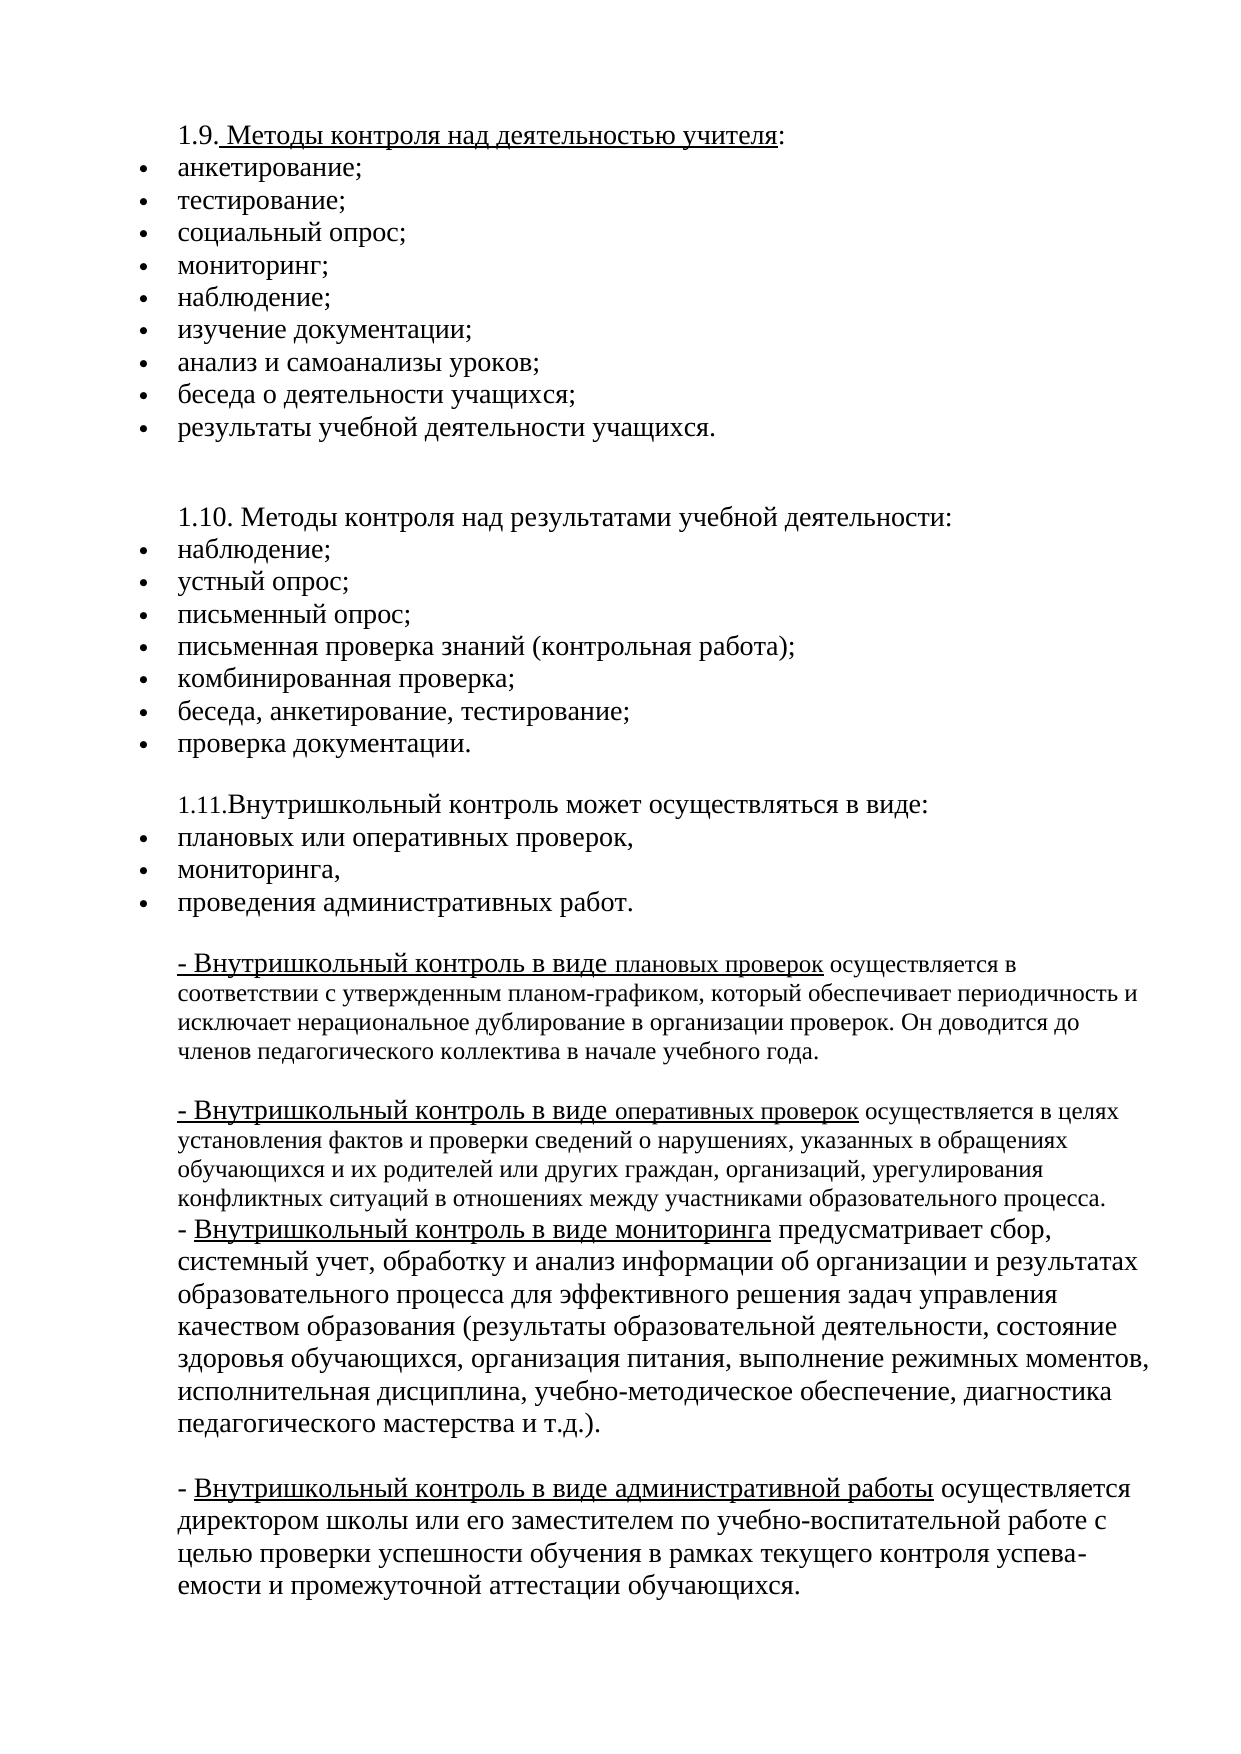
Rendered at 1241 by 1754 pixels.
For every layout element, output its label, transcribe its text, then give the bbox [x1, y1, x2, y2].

list мониторинг; [140, 248, 1152, 280]
list наблюдение; [140, 532, 1152, 564]
text - Внутришкольный контроль в виде административной работы осуществляется директором школы или его заместителем по учебно-воспитательной работе с целью проверки успешности обучения в рамках текущего контроля успеваемости и промежуточной аттестации обучающихся. [177, 1439, 1152, 1601]
list беседа, анкетирование, тестирование; [140, 694, 1152, 726]
list анкетирование; [140, 151, 1152, 183]
text 1.10. Методы контроля над результатами учебной деятельности: [177, 499, 1152, 532]
list наблюдение; [140, 280, 1152, 312]
list результаты учебной деятельности учащихся. [140, 410, 1152, 442]
text - Внутришкольный контроль в виде плановых проверок осуществляется в соответствии с утвержденным планом-графиком, который обеспечивает периодичность и исключает нерациональное дублирование в организации проверок. Он доводится до членов педагогического коллектива в начале учебного года. [177, 946, 1152, 1064]
text 1.9. Методы контроля над деятельностью учителя: [177, 118, 1152, 151]
text 1.11.Внутришкольный контроль может осуществляться в виде: [177, 787, 1152, 820]
list мониторинга, [140, 852, 1152, 885]
list беседа о деятельности учащихся; [140, 377, 1152, 410]
list тестирование; [140, 183, 1152, 215]
list устный опрос; [140, 564, 1152, 597]
list анализ и самоанализы уроков; [140, 345, 1152, 377]
text - Внутришкольный контроль в виде мониторинга предусматривает сбор, системный учет, обработку и анализ информации об организации и результатах образовательного процесса для эффективного решения задач управления качеством образования (результаты образовательной деятельности, состояние здоровья обучающихся, организация питания, выполнение режимных моментов, исполнительная дисциплина, учебно-методическое обеспечение, диагностика педагогического мастерства и т.д.). [177, 1212, 1152, 1439]
list плановых или оперативных проверок, [140, 820, 1152, 852]
list комбинированная проверка; [140, 662, 1152, 694]
list проведения административных работ. [140, 885, 1152, 917]
list проверка документации. [140, 726, 1152, 759]
list письменная проверка знаний (контрольная работа); [140, 629, 1152, 662]
list письменный опрос; [140, 597, 1152, 629]
list социальный опрос; [140, 215, 1152, 248]
text - Внутришкольный контроль в виде оперативных проверок осуществляется в целях установления фактов и проверки сведений о нарушениях, указанных в обращениях обучающихся и их родителей или других граждан, организаций, урегулирования конфликтных ситуаций в отношениях между участниками образовательного процесса. [177, 1093, 1152, 1212]
list изучение документации; [140, 312, 1152, 345]
